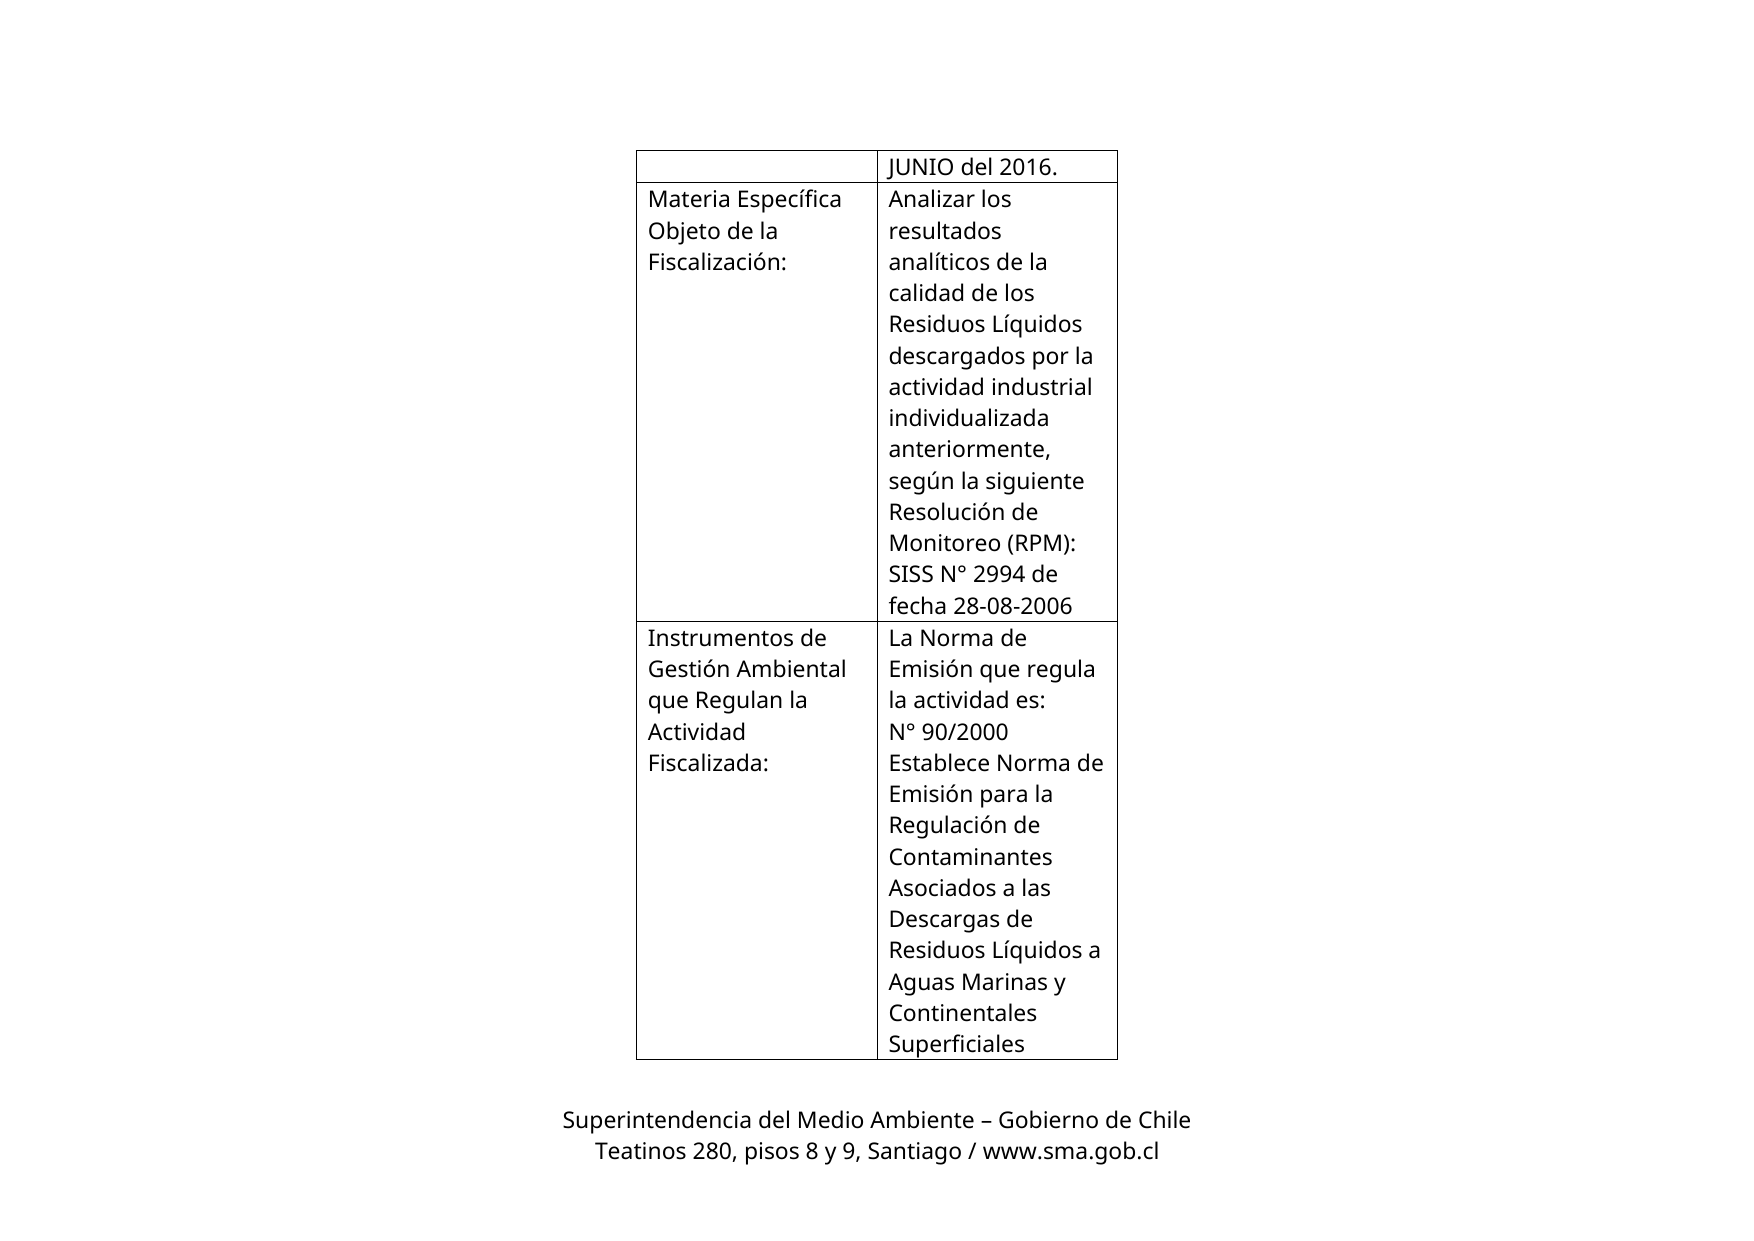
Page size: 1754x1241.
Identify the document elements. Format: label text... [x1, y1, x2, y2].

table_cell Materia Específica Objeto de la Fiscalización: [637, 183, 877, 621]
table_cell Instrumentos de Gestión Ambiental que Regulan la Actividad Fiscalizada: [637, 622, 877, 1059]
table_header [878, 151, 1117, 182]
table_cell La Norma de Emisión que regula la actividad es: N° 90/2000 Establece Norma de Emisión para la Regulación de Contaminantes Asociados a las Descargas de Residuos Líquidos a Aguas Marinas y Continentales Superficiales [878, 622, 1117, 1059]
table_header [637, 151, 877, 182]
table_cell Analizar los resultados analíticos de la calidad de los Residuos Líquidos descargados por la actividad industrial individualizada anteriormente, según la siguiente Resolución de Monitoreo (RPM): SISS N° 2994 de fecha 28-08-2006 [878, 183, 1117, 621]
